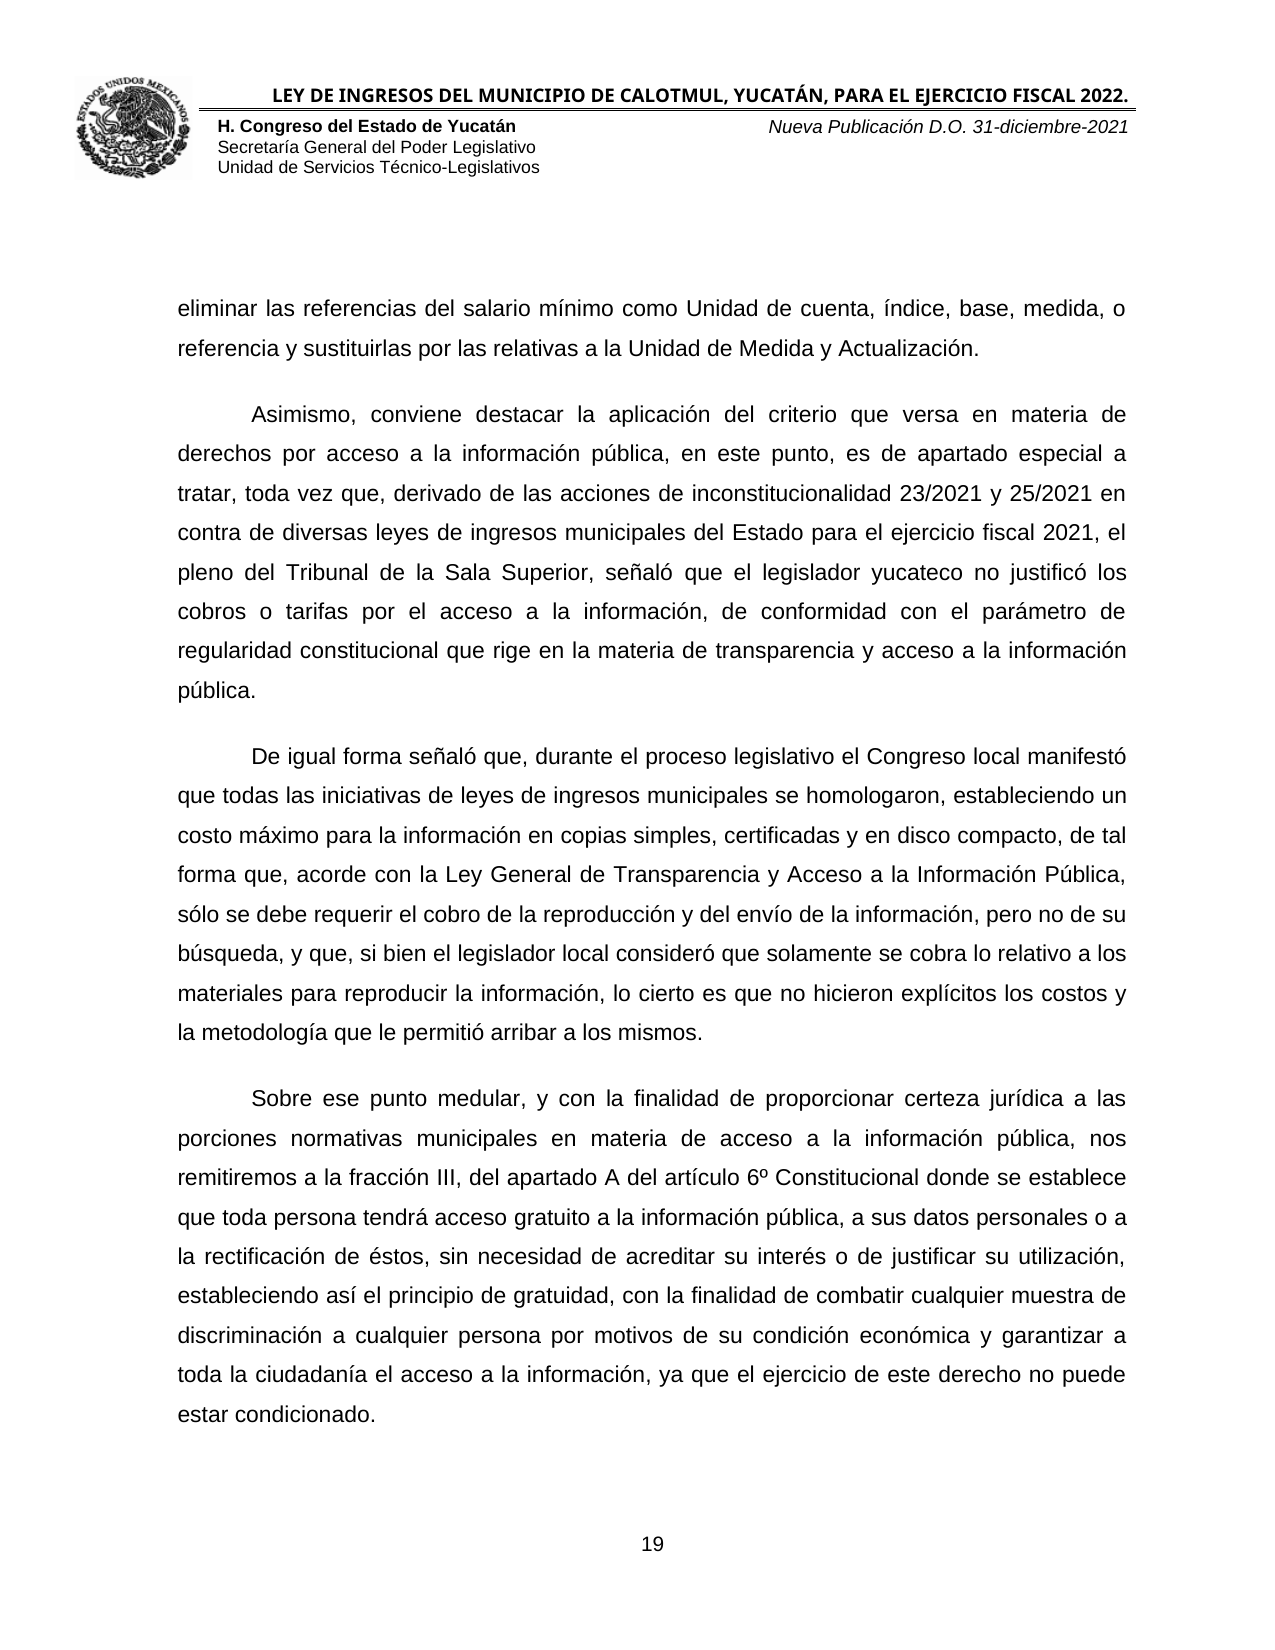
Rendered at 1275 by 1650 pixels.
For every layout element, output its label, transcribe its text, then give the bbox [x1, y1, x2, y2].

text De igual forma señaló que, durante el proceso legislativo el Congreso local manifestó que todas las iniciativas de leyes de ingresos municipales se homologaron, estableciendo un costo máximo para la información en copias simples, certificadas y en disco compacto, de tal forma que, acorde con la Ley General de Transparencia y Acceso a la Información Pública, sólo se debe requerir el cobro de la reproducción y del envío de la información, pero no de su búsqueda, y que, si bien el legislador local consideró que solamente se cobra lo relativo a los materiales para reproducir la información, lo cierto es que no hicieron explícitos los costos y la metodología que le permitió arribar a los mismos. [177, 743, 1127, 1046]
text Asimismo, conviene destacar la aplicación del criterio que versa en materia de derechos por acceso a la información pública, en este punto, es de apartado especial a tratar, toda vez que, derivado de las acciones de inconstitucionalidad 23/2021 y 25/2021 en contra de diversas leyes de ingresos municipales del Estado para el ejercicio fiscal 2021, el pleno del Tribunal de la Sala Superior, señaló que el legislador yucateco no justificó los cobros o tarifas por el acceso a la información, de conformidad con el parámetro de regularidad constitucional que rige en la materia de transparencia y acceso a la información pública. [177, 401, 1127, 703]
text Sobre ese punto medular, y con la finalidad de proporcionar certeza jurídica a las porciones normativas municipales en materia de acceso a la información pública, nos remitiremos a la fracción III, del apartado A del artículo 6º Constitucional donde se establece que toda persona tendrá acceso gratuito a la información pública, a sus datos personales o a la rectificación de éstos, sin necesidad de acreditar su interés o de justificar su utilización, estableciendo así el principio de gratuidad, con la finalidad de combatir cualquier muestra de discriminación a cualquier persona por motivos de su condición económica y garantizar a toda la ciudadanía el acceso a la información, ya que el ejercicio de este derecho no puede estar condicionado. [177, 1085, 1127, 1427]
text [177, 295, 1127, 361]
